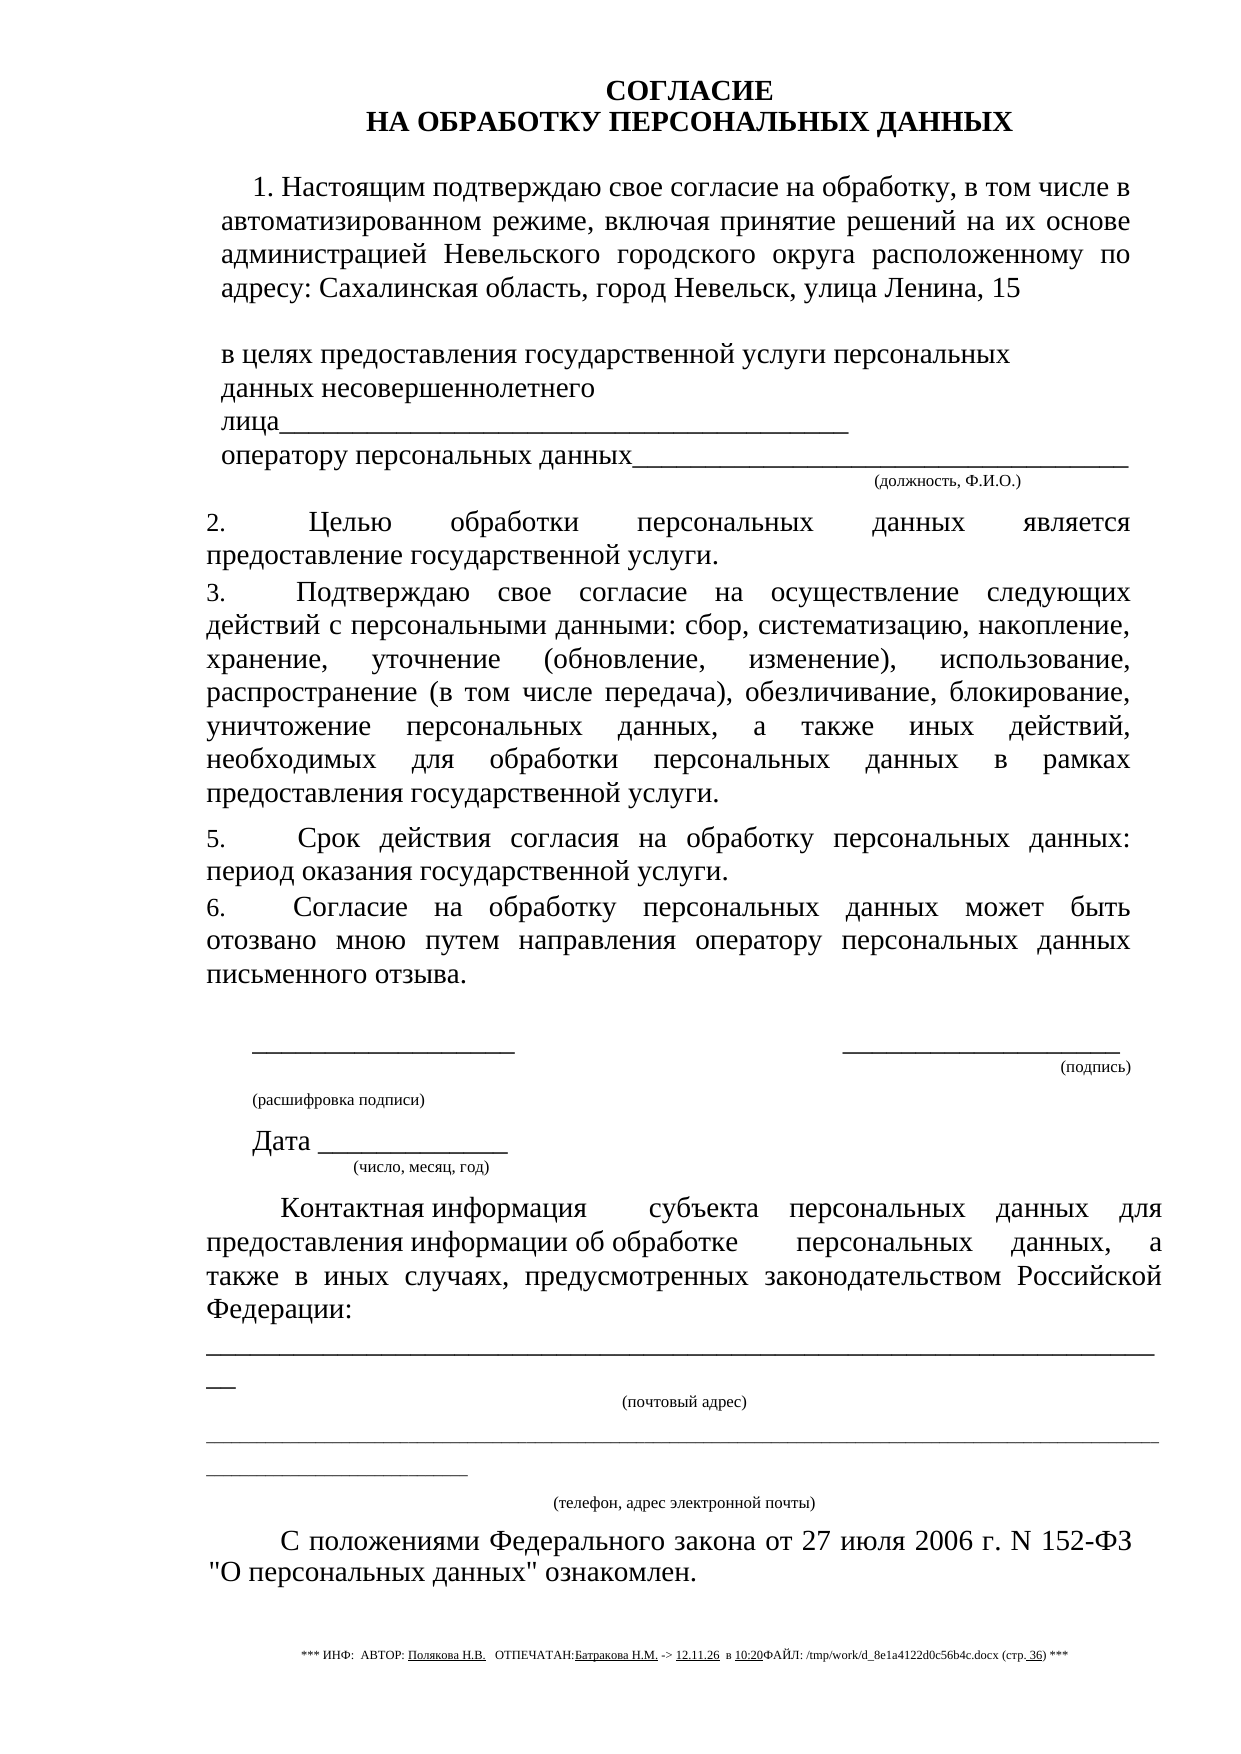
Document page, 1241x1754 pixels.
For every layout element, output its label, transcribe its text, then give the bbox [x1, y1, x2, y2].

list Подтверждаю свое согласие на осуществление следующих действий с персональными данными: сбор, систематизацию, накопление, хранение, уточнение (обновление, изменение), использование, распространение (в том числе передача), обезличивание, блокирование, уничтожение персональных данных, а также иных действий, необходимых для обработки персональных данных в рамках предоставления государственной услуги. [206, 574, 1131, 809]
text (должность, Ф.И.О.) [221, 470, 1162, 504]
text в целях предоставления государственной услуги персональных данных несовершеннолетнего лица_______________________________________ [221, 336, 1067, 437]
text (подпись) (расшифровка подписи) [252, 1056, 1131, 1123]
text __________________ ___________________ [252, 1023, 1131, 1056]
text (число, месяц, год) [252, 1157, 1131, 1191]
text оператору персональных данных__________________________________ [221, 437, 1162, 470]
text НА ОБРАБОТКУ ПЕРСОНАЛЬНЫХ ДАННЫХ [217, 106, 1162, 138]
text С положениями Федерального закона от 27 июля 2006 г. N 152-ФЗ "О персональных данных" ознакомлен. [208, 1526, 1133, 1588]
text Контактная информация субъекта персональных данных для предоставления информации об обработке персональных данных, а также в иных случаях, предусмотренных законодательством Российской Федерации: [206, 1191, 1162, 1325]
text 1. Настоящим подтверждаю свое согласие на обработку, в том числе в автоматизированном режиме, включая принятие решений на их основе администрацией Невельского городского округа расположенному по адресу: Сахалинская область, город Невельск, улица Ленина, 15 [221, 169, 1131, 303]
text ___________________________________________________________________ [206, 1325, 1162, 1392]
text (телефон, адрес электронной почты) [206, 1492, 1162, 1526]
text СОГЛАСИЕ [217, 75, 1162, 106]
list Срок действия согласия на обработку персональных данных: период оказания государственной услуги. [206, 820, 1131, 887]
text (почтовый адрес) [206, 1392, 1162, 1425]
list Согласие на обработку персональных данных может быть отозвано мною путем направления оператору персональных данных письменного отзыва. [206, 889, 1131, 989]
text Дата _____________ [252, 1123, 1131, 1157]
text ________________________________________________________________________________________________________________________________________________ [206, 1425, 1162, 1492]
list Целью обработки персональных данных является предоставление государственной услуги. [206, 504, 1131, 571]
